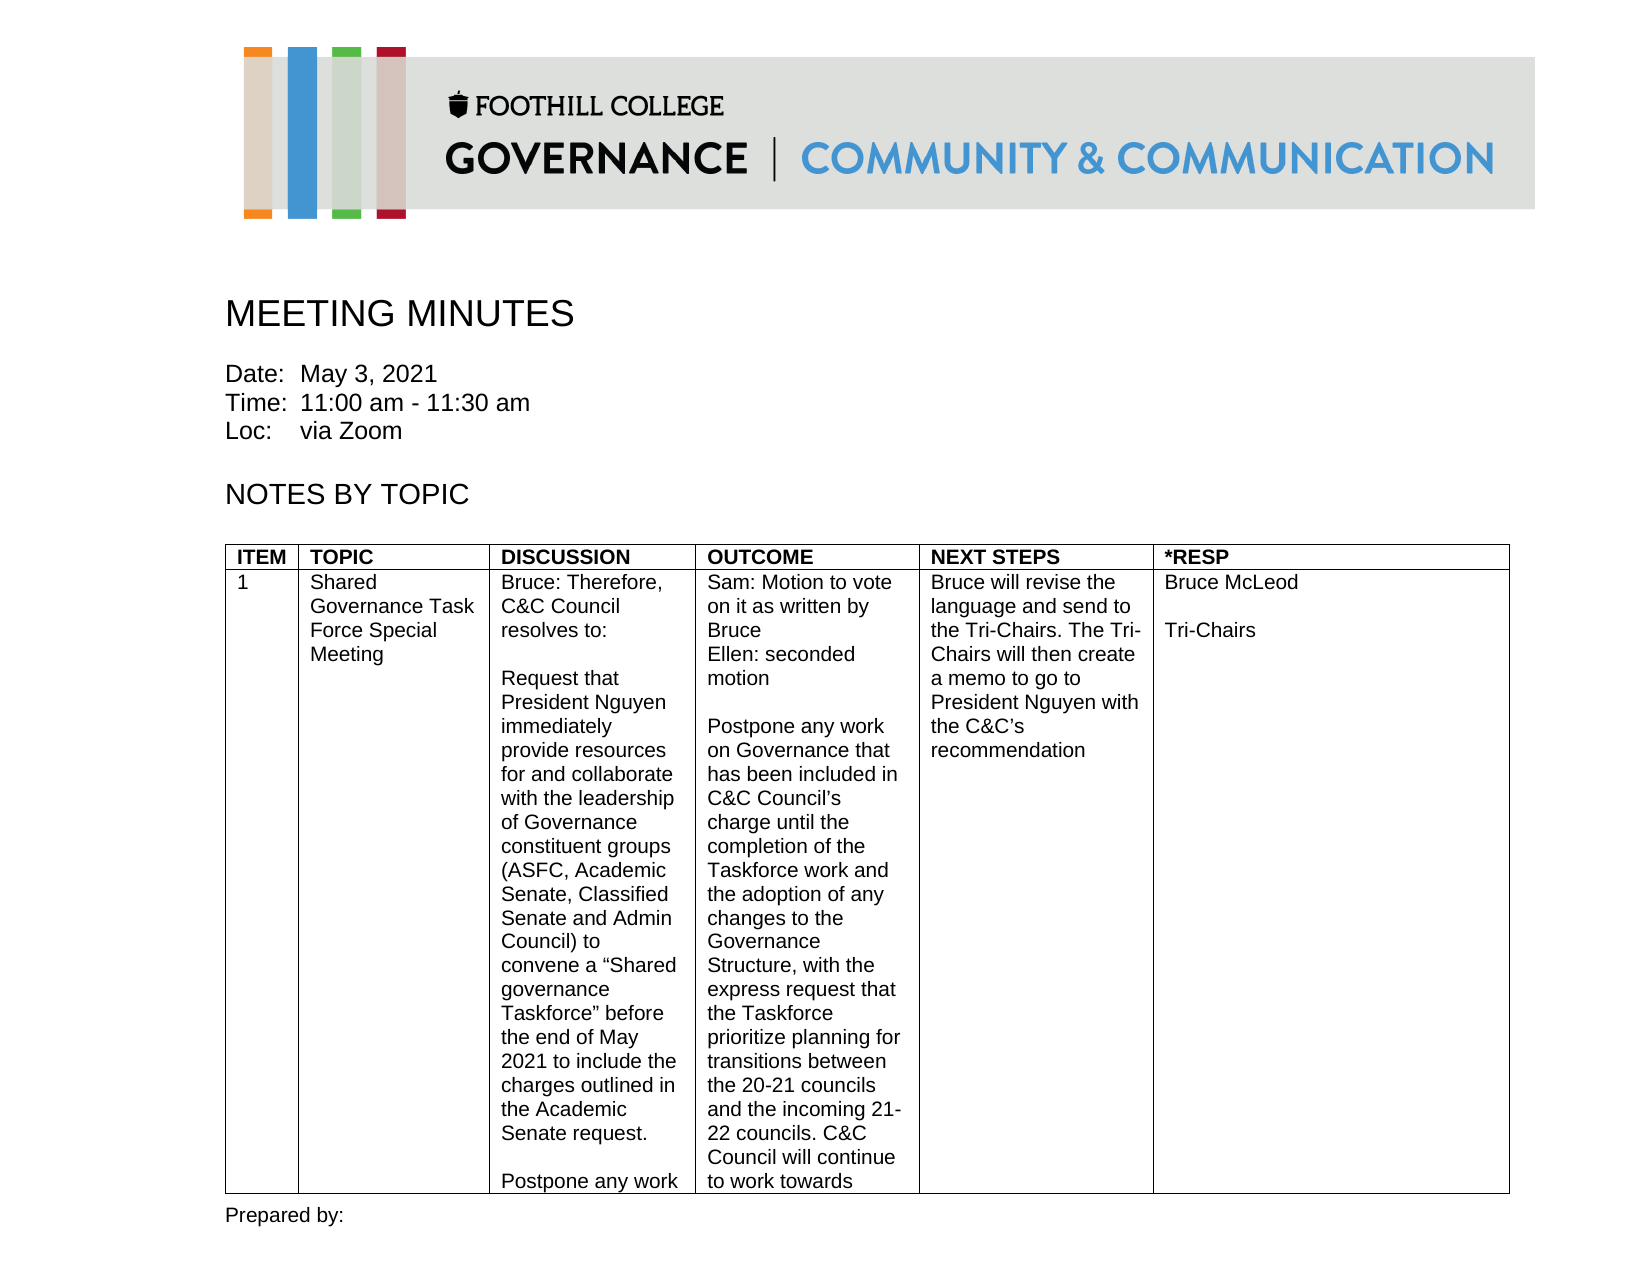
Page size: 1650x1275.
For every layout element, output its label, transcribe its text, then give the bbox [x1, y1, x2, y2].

table_header OUTCOME [696, 545, 919, 569]
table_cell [299, 570, 489, 1193]
text Loc: via Zoom [225, 416, 1566, 471]
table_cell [920, 570, 1153, 1193]
table_header *RESP [1154, 545, 1509, 569]
text Date: May 3, 2021 [225, 359, 1566, 387]
table_cell Bruce McLeod Tri-Chairs [1154, 570, 1509, 1193]
table_header NEXT STEPS [920, 545, 1153, 569]
subtitle NOTES BY TOPIC [225, 477, 1566, 544]
subtitle MEETING MINUTES [225, 292, 1566, 335]
table_header TOPIC [299, 545, 489, 569]
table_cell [696, 570, 919, 1193]
table_cell 1 [226, 570, 298, 1193]
text Time: 11:00 am - 11:30 am [225, 387, 1566, 416]
table_header ITEM [226, 545, 298, 569]
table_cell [490, 570, 695, 1193]
table_header DISCUSSION [490, 545, 695, 569]
